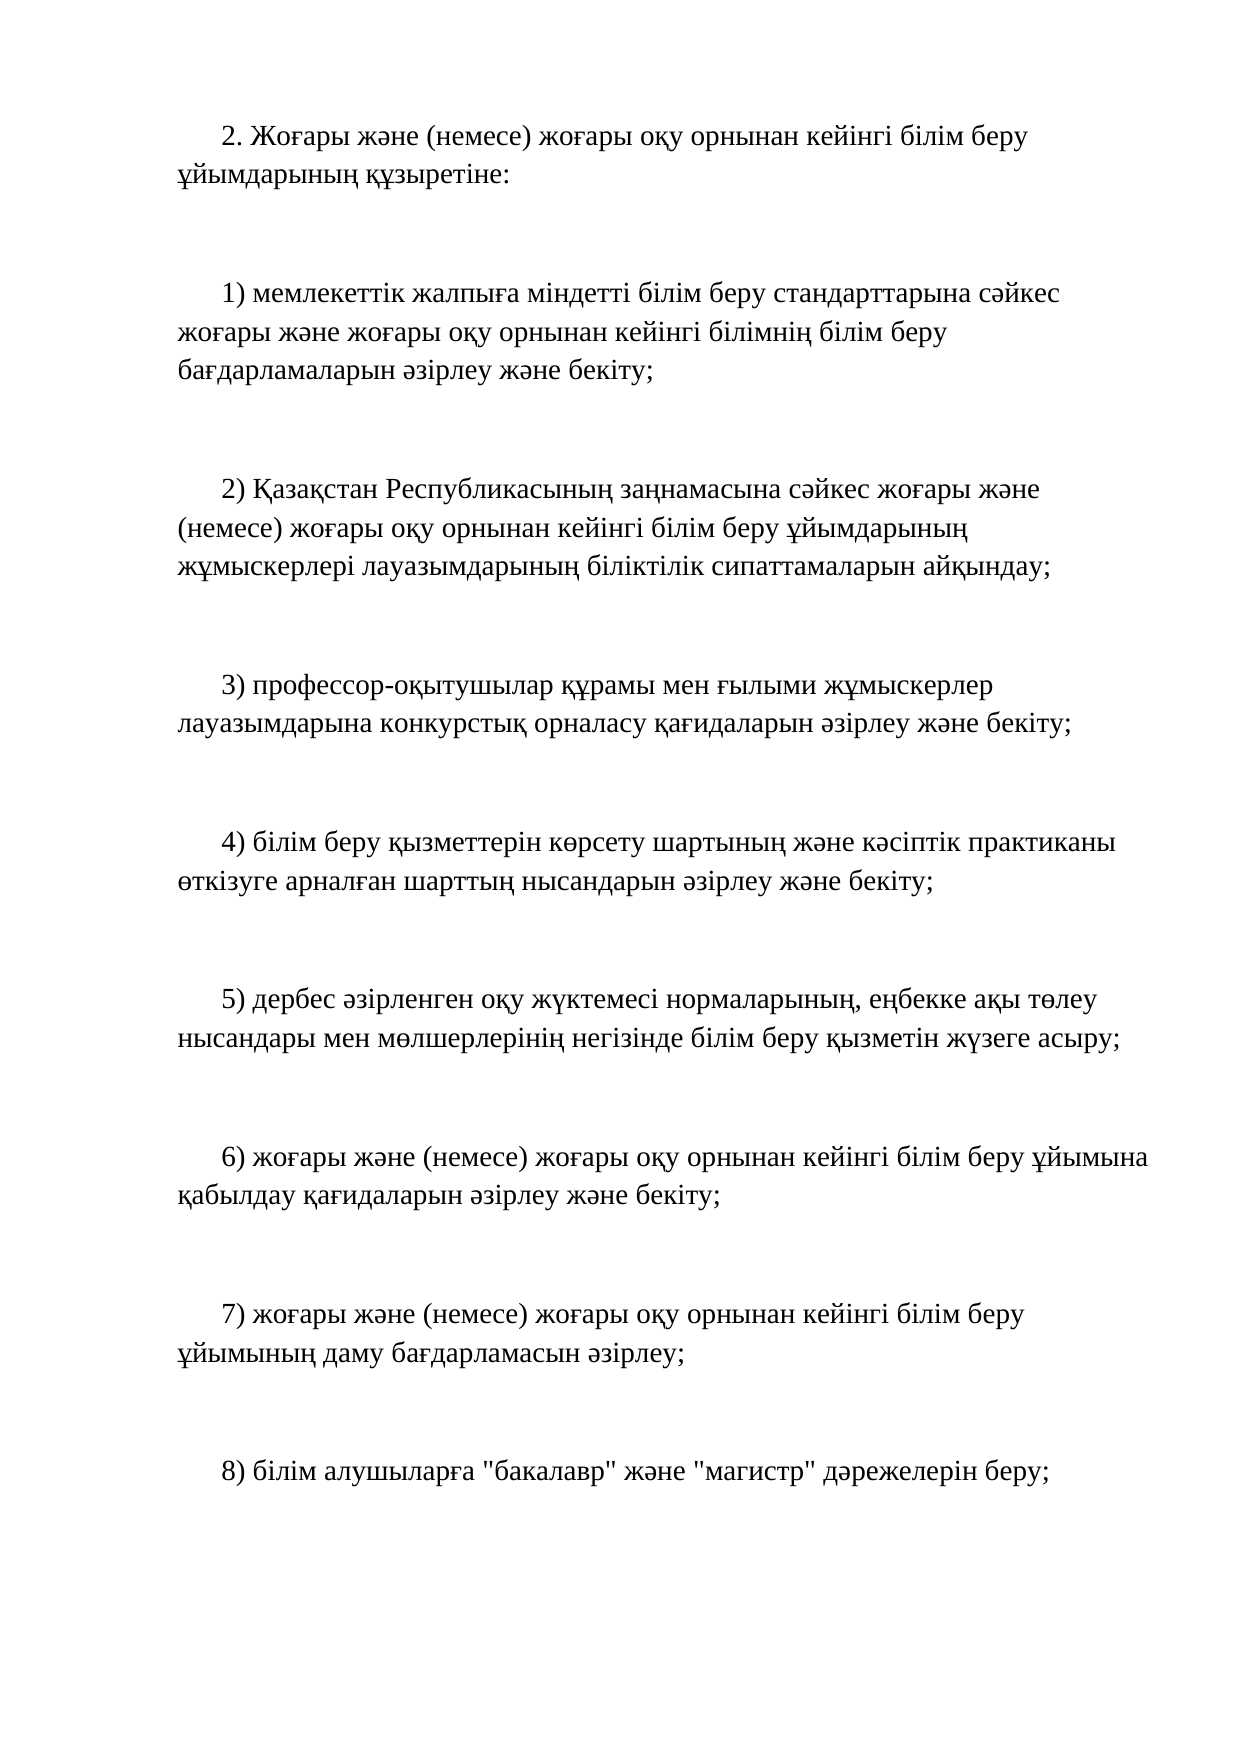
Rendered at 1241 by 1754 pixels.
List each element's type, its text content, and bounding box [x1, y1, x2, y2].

text 2. Жоғары және (немесе) жоғары оқу орнынан кейінгі білім беру ұйымдарының құзыретіне: [177, 118, 1152, 190]
text 4) білім беру қызметтерін көрсету шартының және кәсіптік практиканы өткізуге арналған шарттың нысандарын әзірлеу және бекіту; [177, 824, 1152, 896]
text 5) дербес әзірленген оқу жүктемесі нормаларының, еңбекке ақы төлеу нысандары мен мөлшерлерінің негізінде білім беру қызметін жүзеге асыру; [177, 982, 1152, 1054]
text 1) мемлекеттік жалпыға міндетті білім беру стандарттарына сәйкес жоғары және жоғары оқу орнынан кейінгі білімнің білім беру бағдарламаларын әзірлеу және бекіту; [177, 275, 1152, 386]
text 2) Қазақстан Республикасының заңнамасына сәйкес жоғары және (немесе) жоғары оқу орнынан кейінгі білім беру ұйымдарының жұмыскерлері лауазымдарының біліктілік сипаттамаларын айқындау; [177, 471, 1152, 582]
text 8) білім алушыларға "бакалавр" және "магистр" дәрежелерін беру; [177, 1453, 1152, 1487]
text 7) жоғары және (немесе) жоғары оқу орнынан кейінгі білім беру ұйымының даму бағдарламасын әзірлеу; [177, 1296, 1152, 1368]
text 3) профессор-оқытушылар құрамы мен ғылыми жұмыскерлер лауазымдарына конкурстық орналасу қағидаларын әзірлеу және бекіту; [177, 667, 1152, 739]
text 6) жоғары және (немесе) жоғары оқу орнынан кейінгі білім беру ұйымына қабылдау қағидаларын әзірлеу және бекіту; [177, 1139, 1152, 1211]
